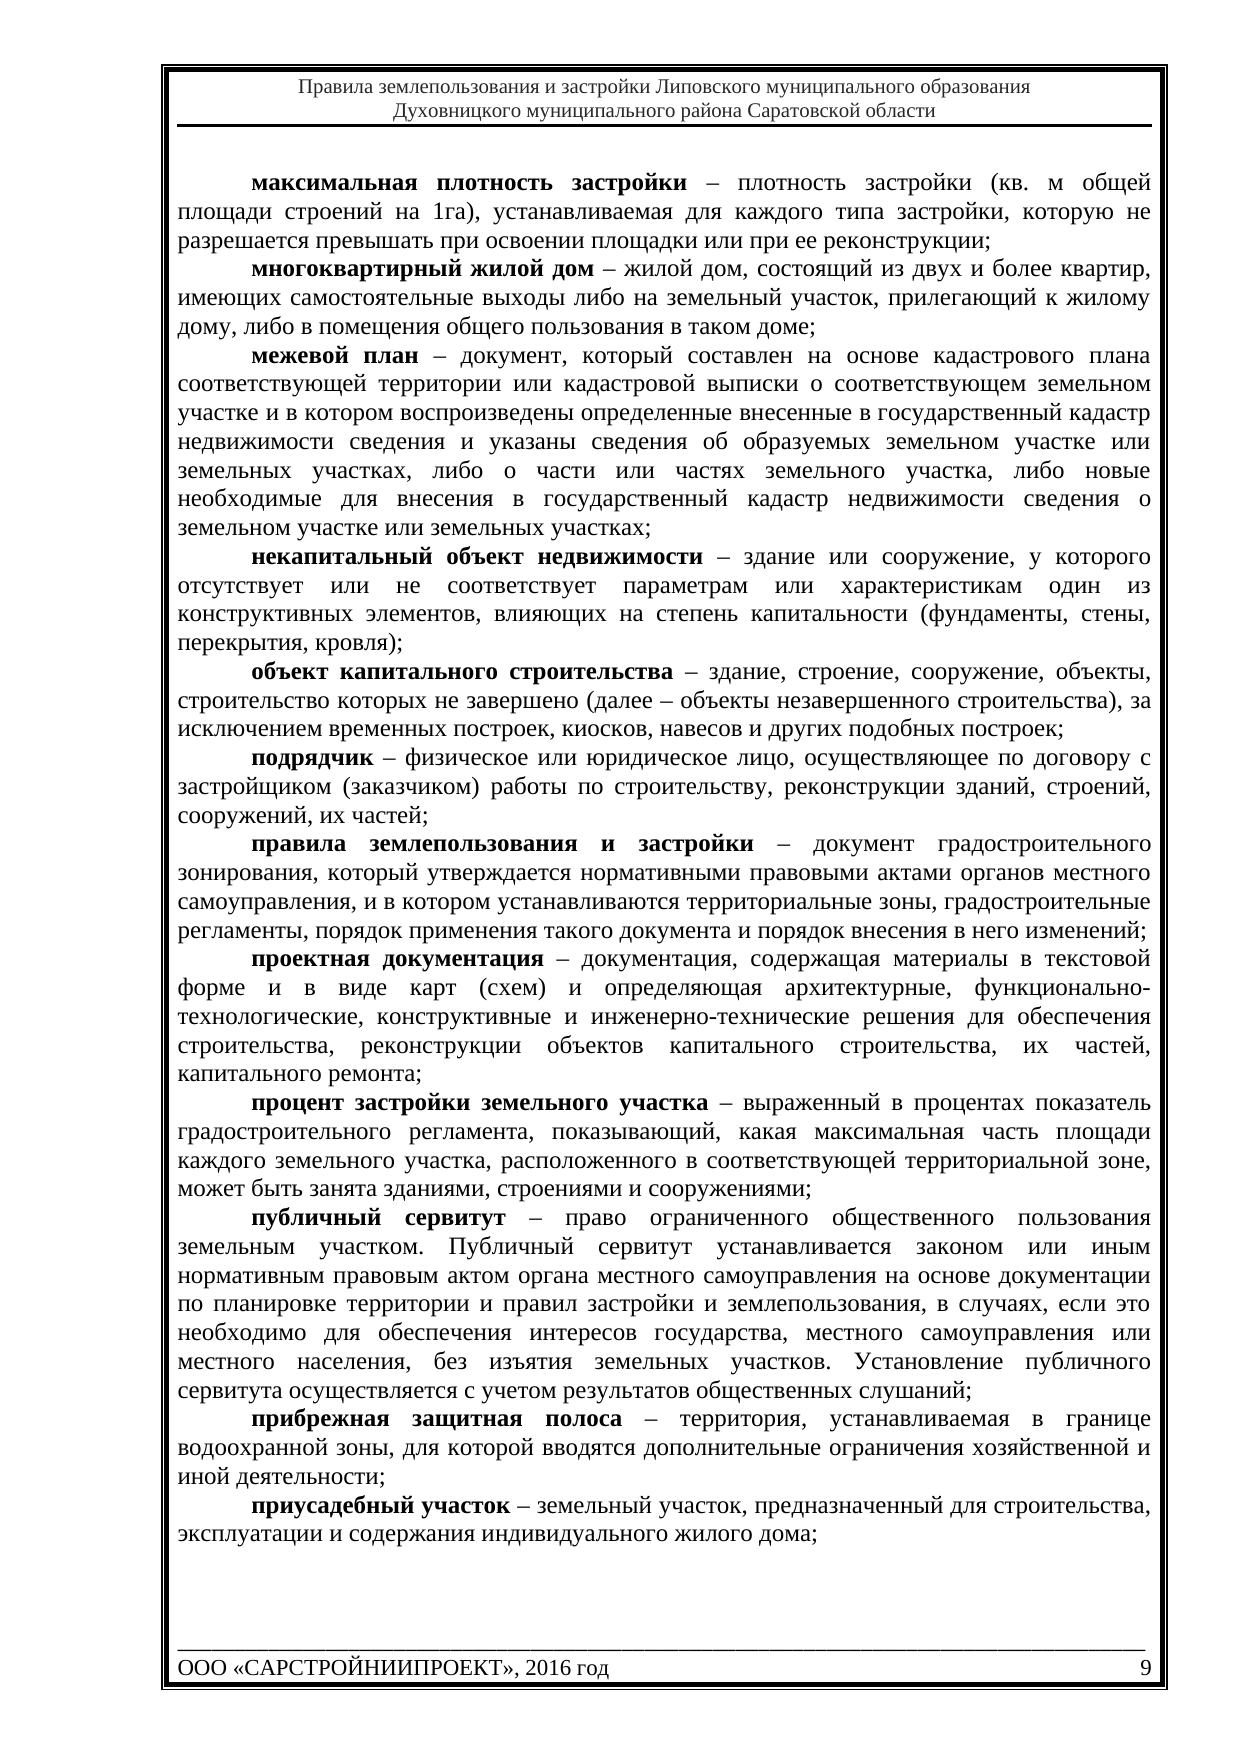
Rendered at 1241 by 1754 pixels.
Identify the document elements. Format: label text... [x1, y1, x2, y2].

text объект капитального строительства – здание, строение, сооружение, объекты, строительство которых не завершено (далее – объекты незавершенного строительства), за исключением временных построек, киосков, навесов и других подобных построек; [177, 656, 1152, 742]
text прибрежная защитная полоса – территория, устанавливаемая в границе водоохранной зоны, для которой вводятся дополнительные ограничения хозяйственной и иной деятельности; [177, 1403, 1152, 1490]
text межевой план – документ, который составлен на основе кадастрового плана соответствующей территории или кадастровой выписки о соответствующем земельном участке и в котором воспроизведены определенные внесенные в государственный кадастр недвижимости сведения и указаны сведения об образуемых земельном участке или земельных участках, либо о части или частях земельного участка, либо новые необходимые для внесения в государственный кадастр недвижимости сведения о земельном участке или земельных участках; [177, 340, 1152, 541]
text максимальная плотность застройки – плотность застройки (кв. м общей площади строений на 1га), устанавливаемая для каждого типа застройки, которую не разрешается превышать при освоении площадки или при ее реконструкции; [177, 167, 1152, 253]
text приусадебный участок – земельный участок, предназначенный для строительства, эксплуатации и содержания индивидуального жилого дома; [177, 1490, 1152, 1547]
text подрядчик – физическое или юридическое лицо, осуществляющее по договору с застройщиком (заказчиком) работы по строительству, реконструкции зданий, строений, сооружений, их частей; [177, 742, 1152, 828]
text процент застройки земельного участка – выраженный в процентах показатель градостроительного регламента, показывающий, какая максимальная часть площади каждого земельного участка, расположенного в соответствующей территориальной зоне, может быть занята зданиями, строениями и сооружениями; [177, 1087, 1152, 1202]
text некапитальный объект недвижимости – здание или сооружение, у которого отсутствует или не соответствует параметрам или характеристикам один из конструктивных элементов, влияющих на степень капитальности (фундаменты, стены, перекрытия, кровля); [177, 541, 1152, 656]
text многоквартирный жилой дом – жилой дом, состоящий из двух и более квартир, имеющих самостоятельные выходы либо на земельный участок, прилегающий к жилому дому, либо в помещения общего пользования в таком доме; [177, 253, 1152, 340]
text правила землепользования и застройки – документ градостроительного зонирования, который утверждается нормативными правовыми актами органов местного самоуправления, и в котором устанавливаются территориальные зоны, градостроительные регламенты, порядок применения такого документа и порядок внесения в него изменений; [177, 828, 1152, 943]
text проектная документация – документация, содержащая материалы в текстовой форме и в виде карт (схем) и определяющая архитектурные, функционально-технологические, конструктивные и инженерно-технические решения для обеспечения строительства, реконструкции объектов капитального строительства, их частей, капитального ремонта; [177, 943, 1152, 1087]
text публичный сервитут – право ограниченного общественного пользования земельным участком. Публичный сервитут устанавливается законом или иным нормативным правовым актом органа местного самоуправления на основе документации по планировке территории и правил застройки и землепользования, в случаях, если это необходимо для обеспечения интересов государства, местного самоуправления или местного населения, без изъятия земельных участков. Установление публичного сервитута осуществляется с учетом результатов общественных слушаний; [177, 1202, 1152, 1403]
